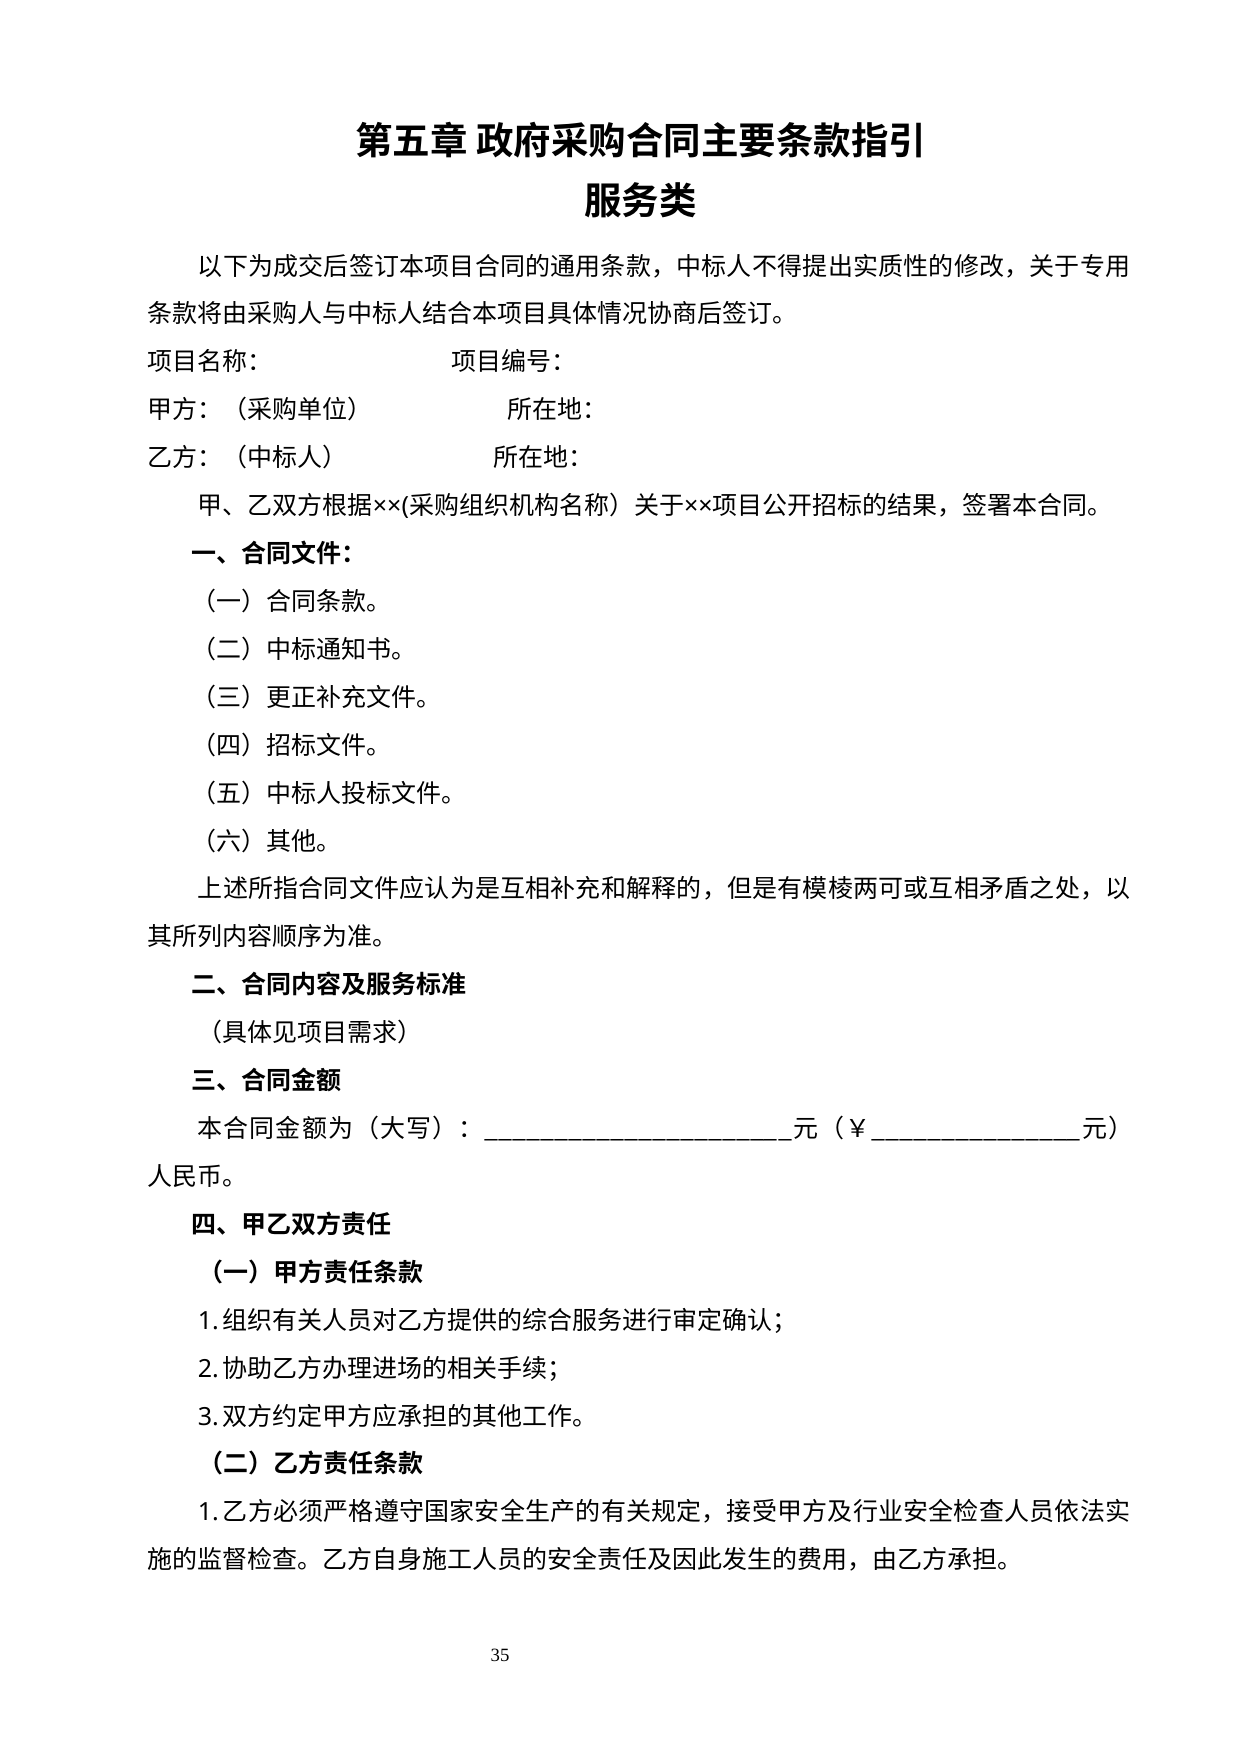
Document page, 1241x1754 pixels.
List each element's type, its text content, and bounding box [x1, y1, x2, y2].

list 合同金额 [148, 1051, 1133, 1099]
text 上述所指合同文件应认为是互相补充和解释的，但是有模棱两可或互相矛盾之处，以其所列内容顺序为准。 [148, 859, 1133, 955]
list 中标通知书。 [148, 620, 1133, 668]
text 项目名称： 项目编号： [148, 332, 1133, 380]
list 组织有关人员对乙方提供的综合服务进行审定确认； [148, 1291, 1133, 1339]
list 乙方责任条款 [148, 1434, 1133, 1482]
text 本合同金额为（大写）：______________________元（￥_______________元）人民币。 [148, 1099, 1133, 1195]
list 合同条款。 [148, 572, 1133, 620]
list 招标文件。 [148, 716, 1133, 764]
list 合同内容及服务标准 [148, 955, 1133, 1003]
list 合同文件： [148, 524, 1133, 572]
text （具体见项目需求） [148, 1003, 1133, 1051]
text 甲方：（采购单位） 所在地： [148, 380, 1133, 428]
list 更正补充文件。 [148, 668, 1133, 716]
text 服务类 [148, 176, 1133, 224]
list 乙方必须严格遵守国家安全生产的有关规定，接受甲方及行业安全检查人员依法实施的监督检查。乙方自身施工人员的安全责任及因此发生的费用，由乙方承担。 [148, 1482, 1133, 1578]
list 协助乙方办理进场的相关手续； [148, 1339, 1133, 1387]
text 以下为成交后签订本项目合同的通用条款，中标人不得提出实质性的修改，关于专用条款将由采购人与中标人结合本项目具体情况协商后签订。 [148, 237, 1133, 332]
text 乙方：（中标人） 所在地： [148, 428, 1133, 476]
text 甲、乙双方根据××(采购组织机构名称）关于××项目公开招标的结果，签署本合同。 [148, 476, 1133, 524]
list 甲方责任条款 [148, 1243, 1133, 1291]
list 双方约定甲方应承担的其他工作。 [148, 1387, 1133, 1434]
list 中标人投标文件。 [148, 764, 1133, 812]
list 甲乙双方责任 [148, 1195, 1133, 1243]
text 第五章 政府采购合同主要条款指引 [148, 116, 1133, 164]
list 其他。 [148, 812, 1133, 859]
